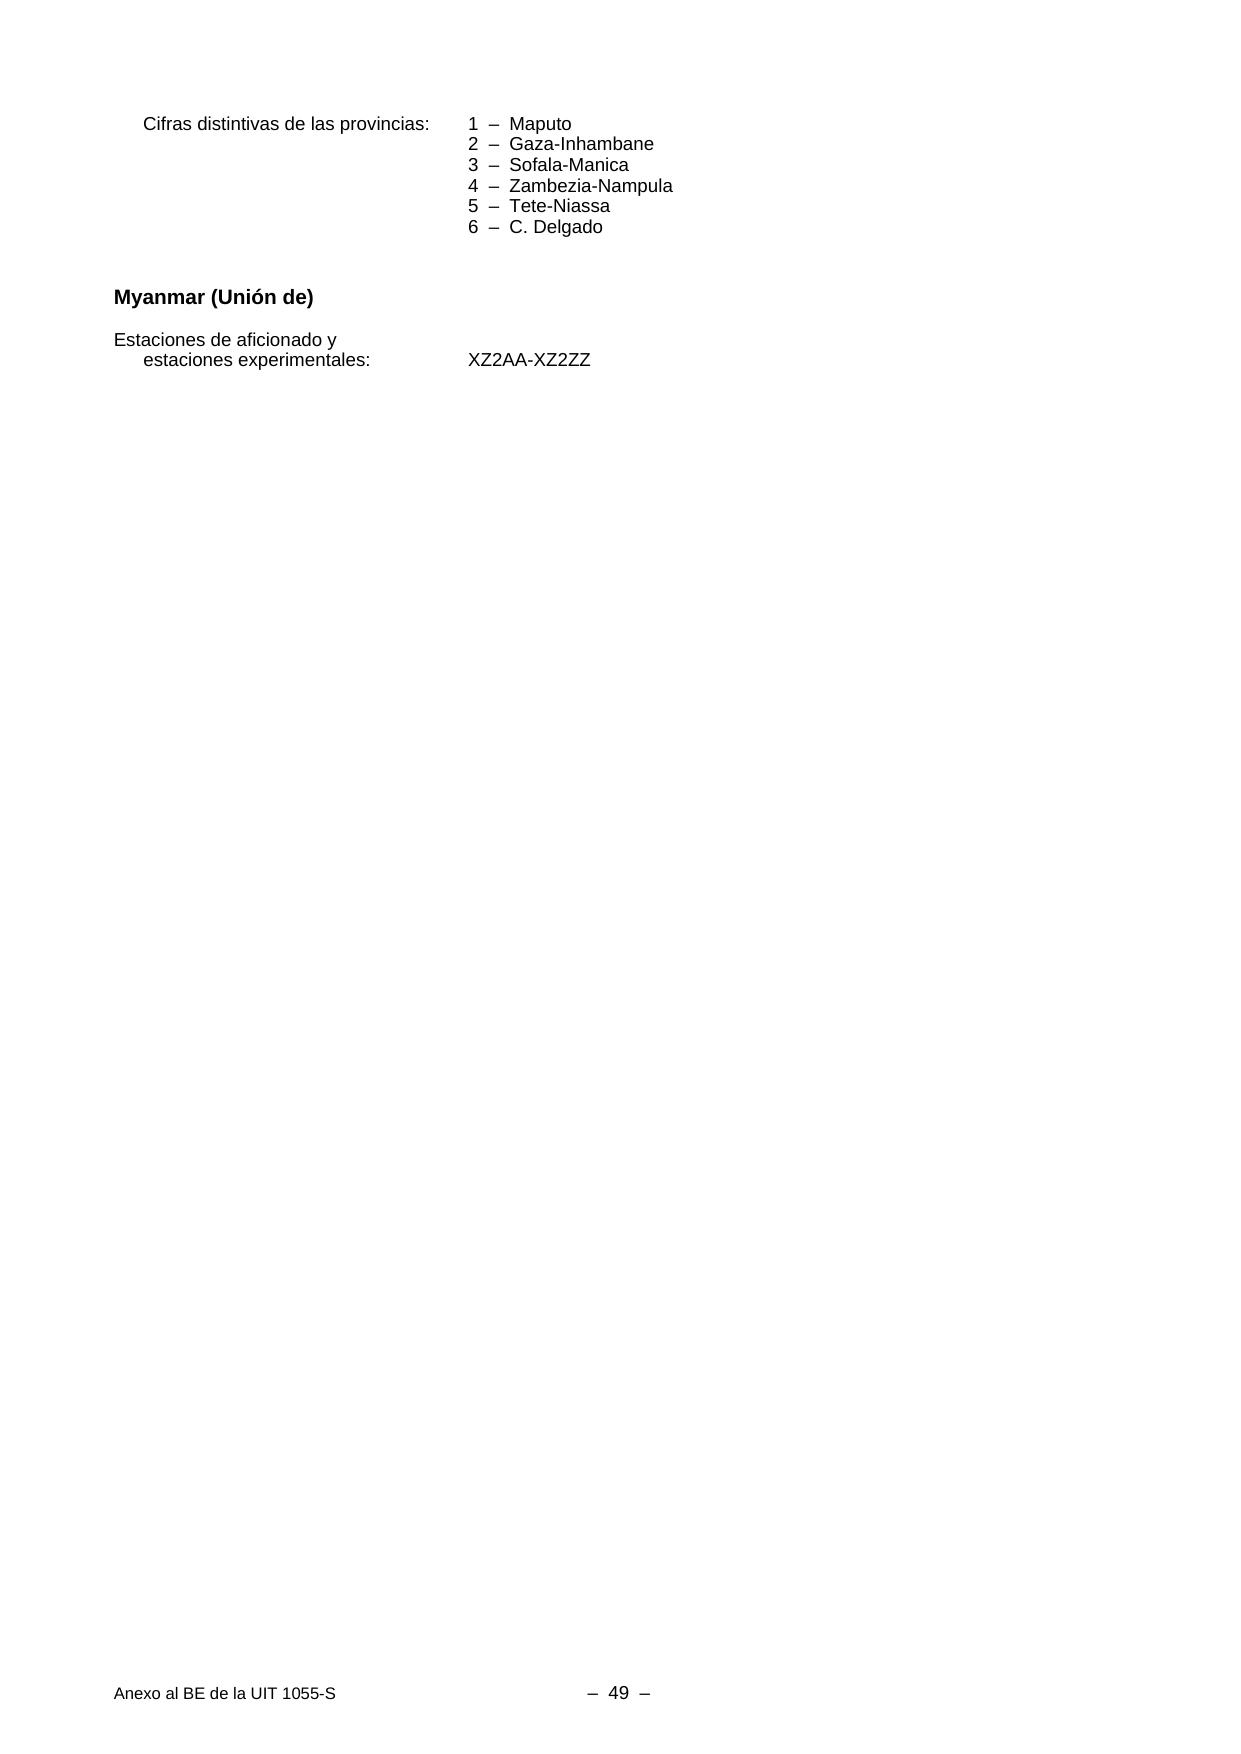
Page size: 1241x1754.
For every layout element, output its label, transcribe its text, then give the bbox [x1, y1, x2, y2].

text Cifras distintivas de las provincias: 1 – Maputo 2 – Gaza-Inhambane 3 – Sofala-Manica 4 – Zambezia-Nampula 5 – Tete-Niassa 6 – C. Delgado [113, 113, 1127, 238]
text Estaciones de aficionado y estaciones experimentales: XZ2AA-XZ2ZZ [113, 329, 1127, 371]
text Myanmar (Unión de) [113, 288, 1127, 308]
